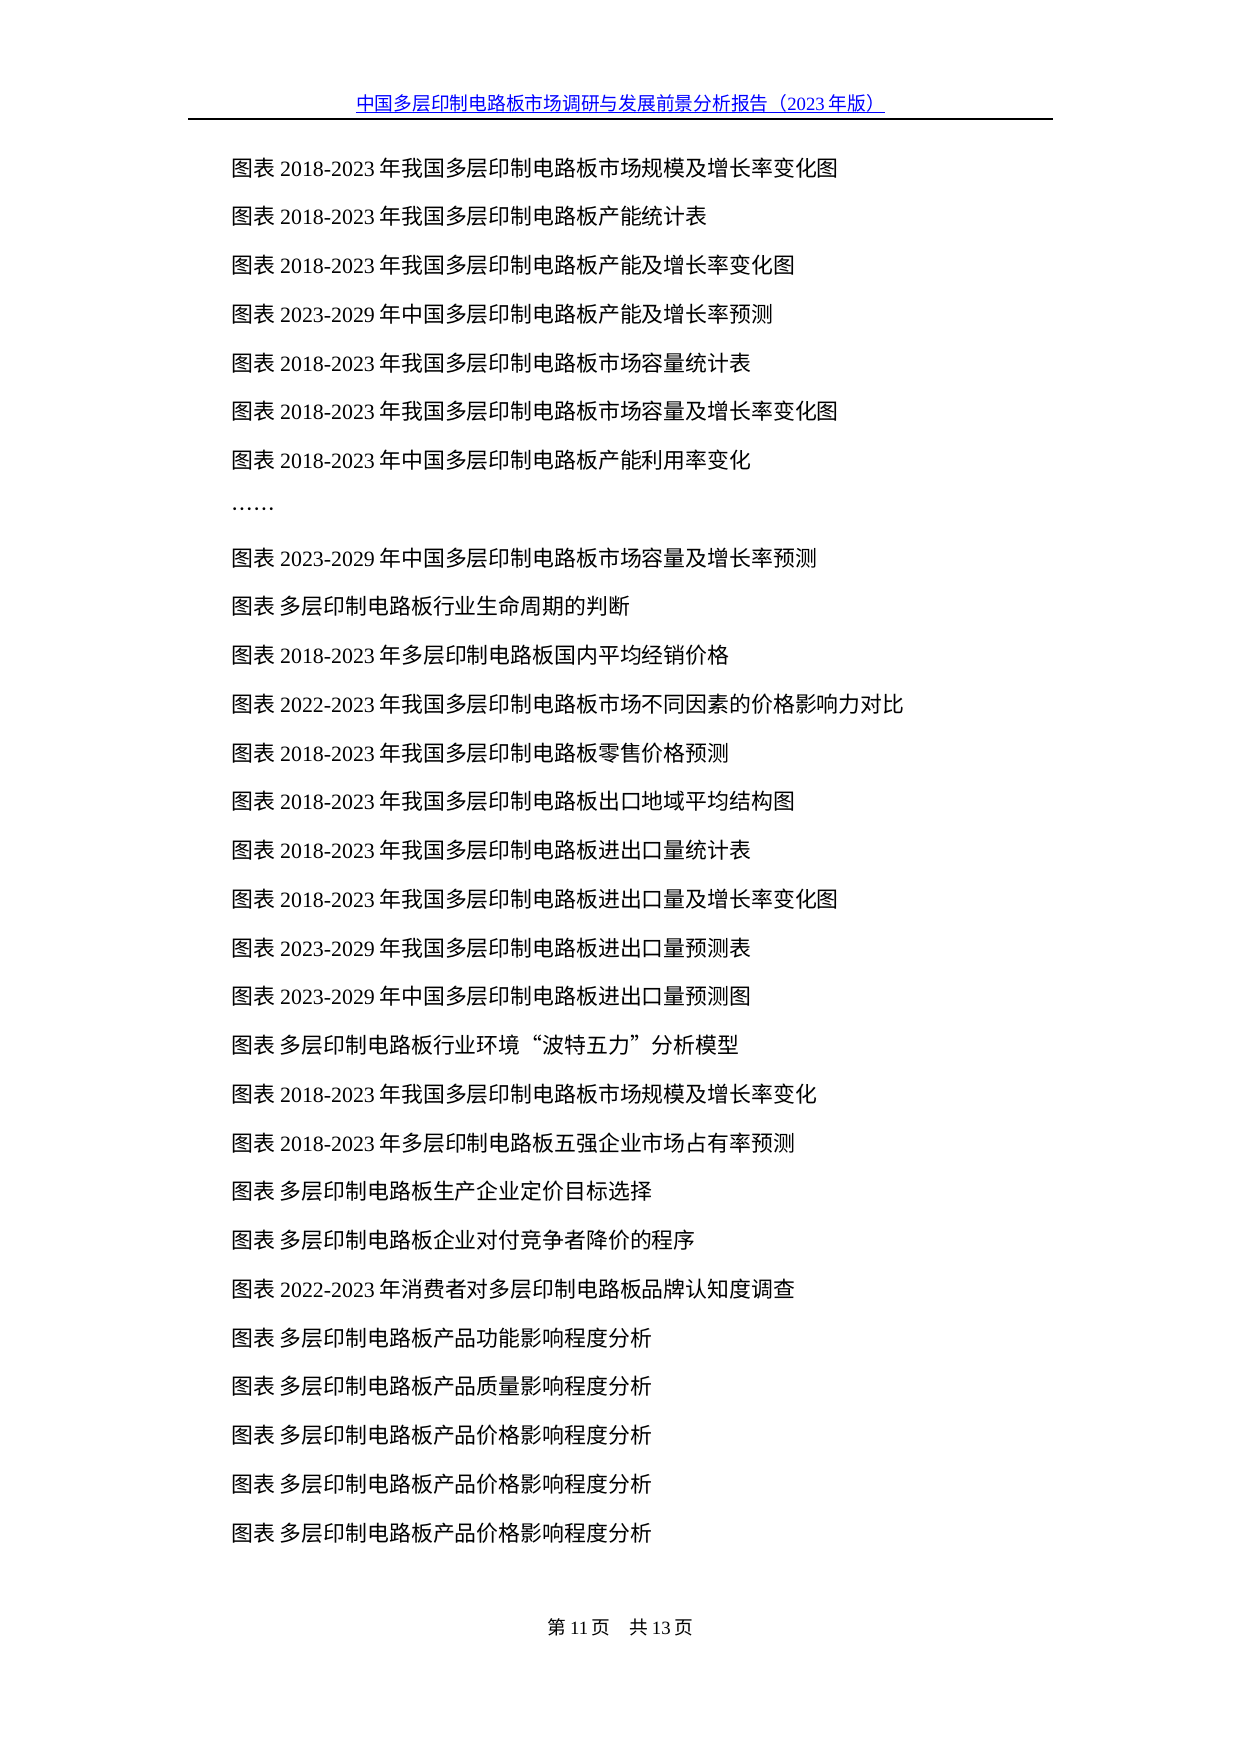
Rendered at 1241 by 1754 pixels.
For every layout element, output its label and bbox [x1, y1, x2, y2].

text [187, 150, 1053, 1548]
